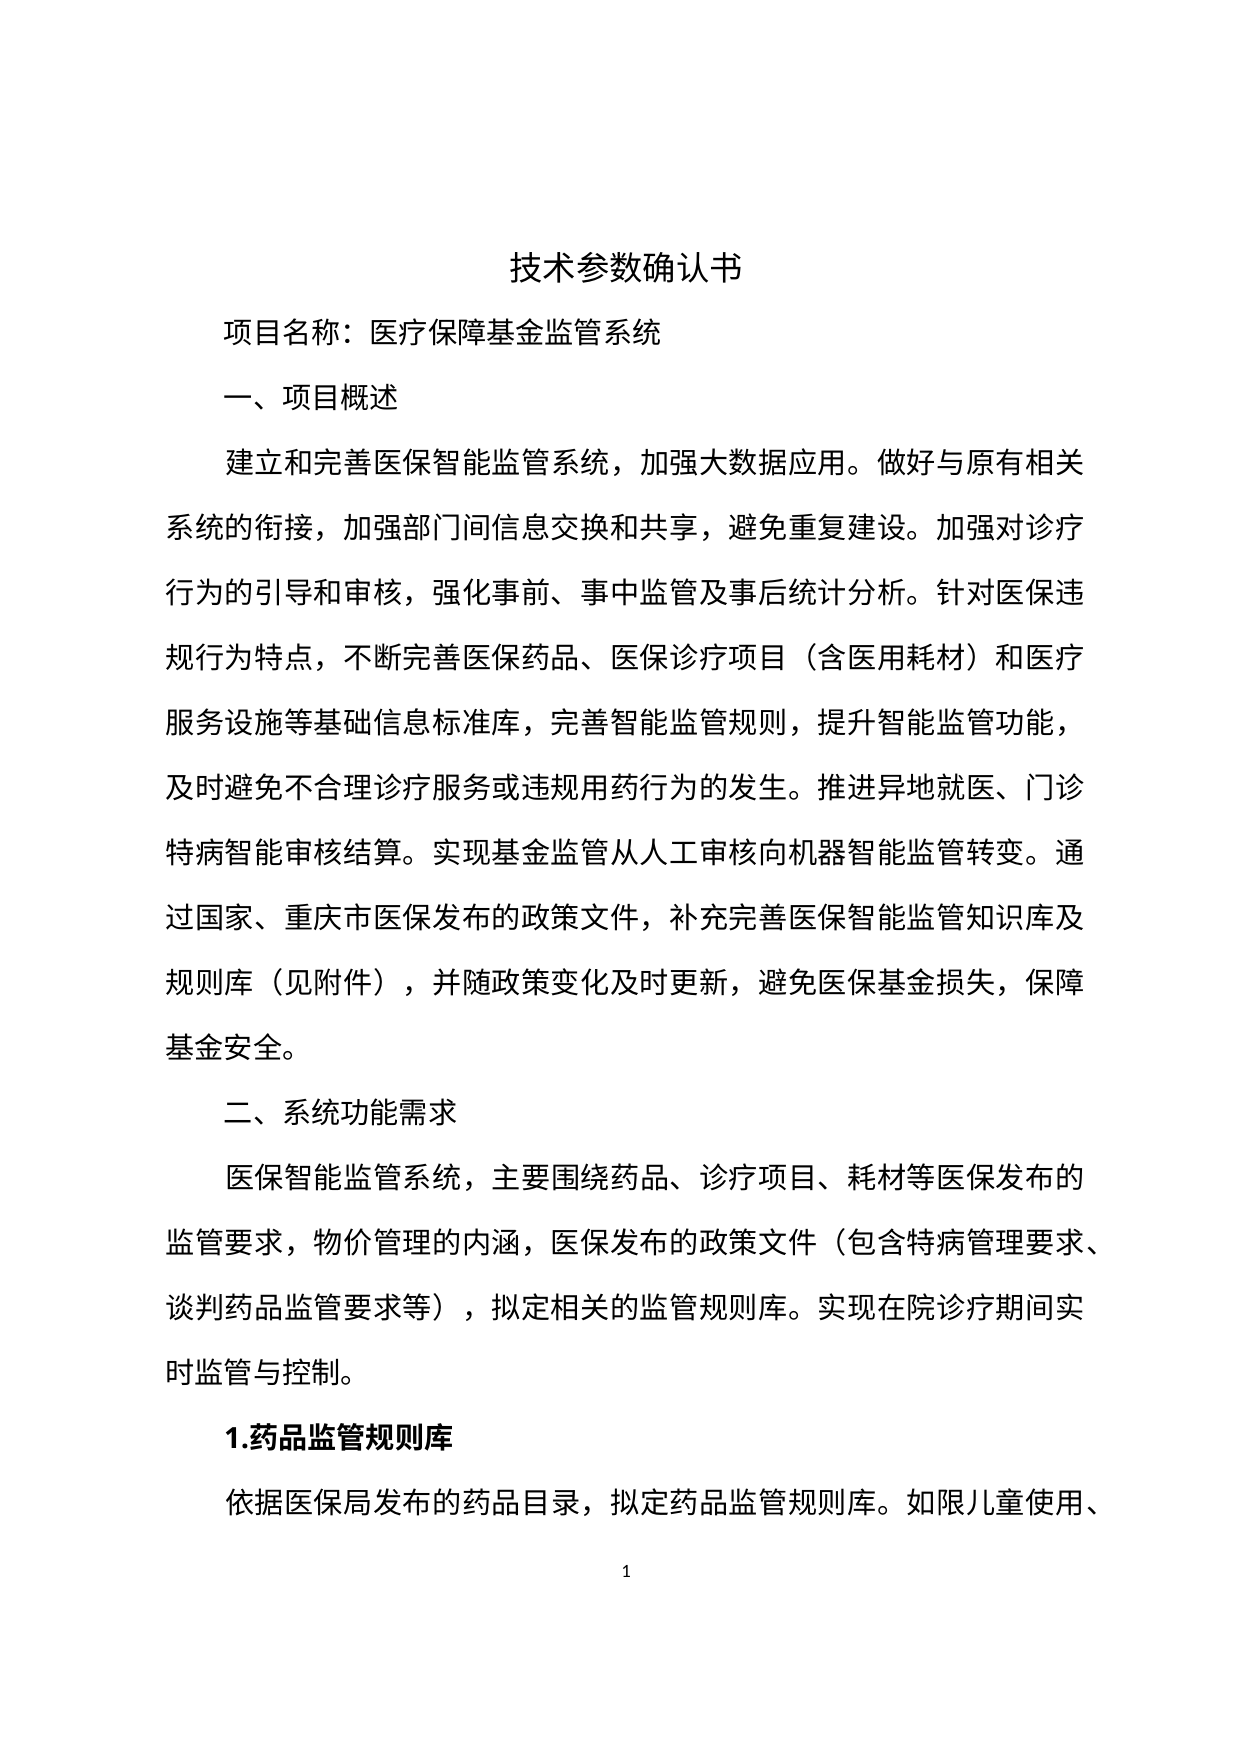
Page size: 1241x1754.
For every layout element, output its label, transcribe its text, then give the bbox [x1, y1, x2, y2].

text 技术参数确认书 [165, 233, 1087, 298]
text 建立和完善医保智能监管系统，加强大数据应用。做好与原有相关系统的衔接，加强部门间信息交换和共享，避免重复建设。加强对诊疗行为的引导和审核，强化事前、事中监管及事后统计分析。针对医保违规行为特点，不断完善医保药品、医保诊疗项目（含医用耗材）和医疗服务设施等基础信息标准库，完善智能监管规则，提升智能监管功能，及时避免不合理诊疗服务或违规用药行为的发生。推进异地就医、门诊特病智能审核结算。实现基金监管从人工审核向机器智能监管转变。通过国家、重庆市医保发布的政策文件，补充完善医保智能监管知识库及规则库（见附件），并随政策变化及时更新，避免医保基金损失，保障基金安全。 [165, 428, 1087, 1078]
text 1.药品监管规则库 [165, 1403, 1087, 1468]
text 一、项目概述 [165, 363, 1087, 428]
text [165, 1468, 1087, 1533]
text 二、系统功能需求 [165, 1078, 1087, 1143]
text 项目名称：医疗保障基金监管系统 [165, 298, 1087, 363]
text 医保智能监管系统，主要围绕药品、诊疗项目、耗材等医保发布的监管要求，物价管理的内涵，医保发布的政策文件（包含特病管理要求、谈判药品监管要求等），拟定相关的监管规则库。实现在院诊疗期间实时监管与控制。 [165, 1143, 1087, 1403]
